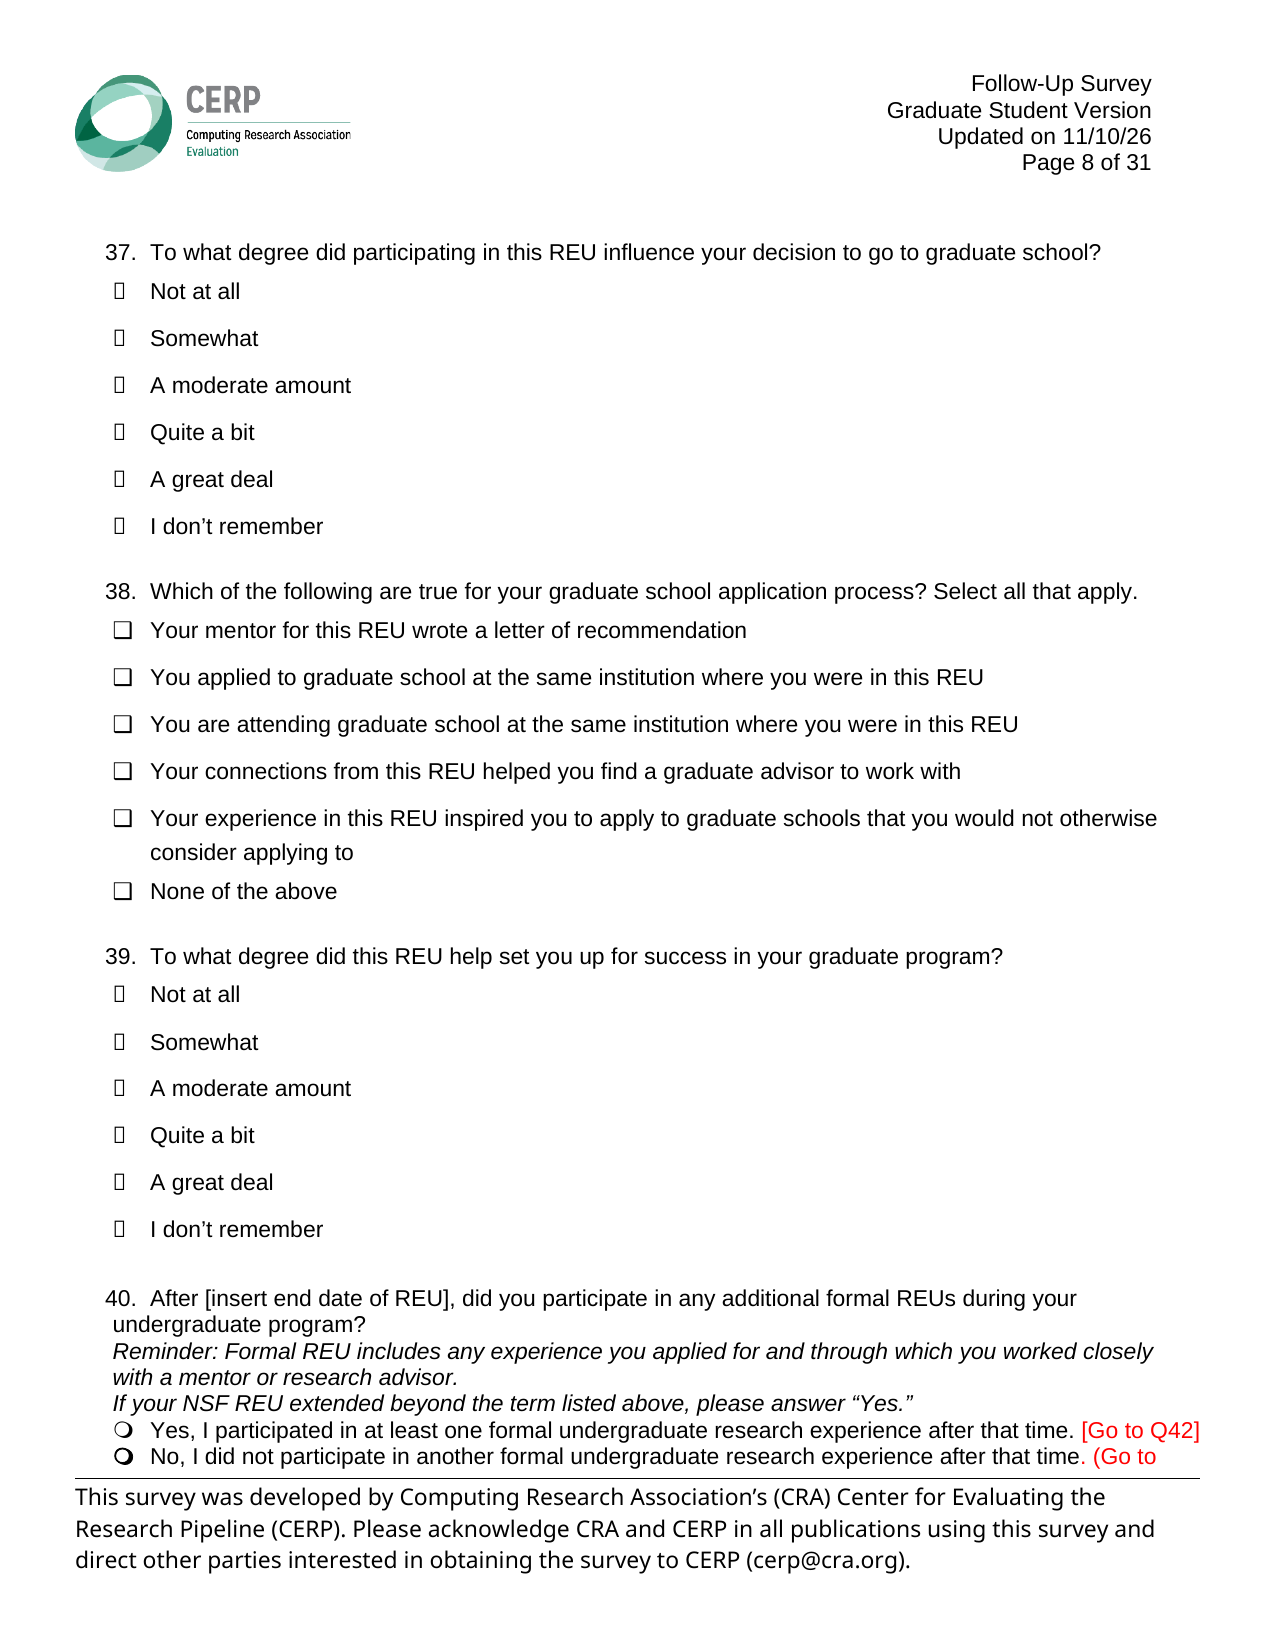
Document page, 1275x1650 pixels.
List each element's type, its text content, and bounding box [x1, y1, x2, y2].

text If your NSF REU extended beyond the term listed above, please answer “Yes.” [112, 1390, 1200, 1417]
list Quite a bit [112, 1110, 1200, 1157]
list A great deal [112, 1157, 1200, 1204]
list Your mentor for this REU wrote a letter of recommendation [112, 604, 1200, 651]
list After [insert end date of REU], did you participate in any additional formal REUs during your undergraduate program? [105, 1285, 1200, 1338]
list Not at all [112, 266, 1200, 313]
list Your experience in this REU inspired you to apply to graduate schools that you would not otherwise consider applying to [112, 792, 1200, 865]
list A great deal [112, 454, 1200, 501]
list You applied to graduate school at the same institution where you were in this REU [112, 651, 1200, 698]
list Quite a bit [112, 407, 1200, 454]
list Somewhat [112, 1016, 1200, 1063]
list Somewhat [112, 313, 1200, 360]
list A moderate amount [112, 1063, 1200, 1110]
list I don’t remember [112, 1204, 1200, 1285]
list I don’t remember [112, 501, 1200, 548]
text Reminder: Formal REU includes any experience you applied for and through which you worked closely with a mentor or research advisor. [112, 1338, 1200, 1390]
picture [75, 75, 351, 172]
list You are attending graduate school at the same institution where you were in this REU [112, 698, 1200, 745]
list None of the above [112, 865, 1200, 912]
list To what degree did this REU help set you up for success in your graduate program? [105, 943, 1200, 969]
list Not at all [112, 969, 1200, 1016]
list A moderate amount [112, 360, 1200, 407]
list Which of the following are true for your graduate school application process? Select all that apply. [105, 578, 1200, 604]
list To what degree did participating in this REU influence your decision to go to graduate school? [105, 239, 1200, 266]
list Yes, I participated in at least one formal undergraduate research experience after that time. [Go to Q42] [112, 1417, 1200, 1443]
list No, I did not participate in another formal undergraduate research experience after that time. (Go to Q41] [112, 1443, 1200, 1469]
list Your connections from this REU helped you find a graduate advisor to work with [112, 745, 1200, 792]
